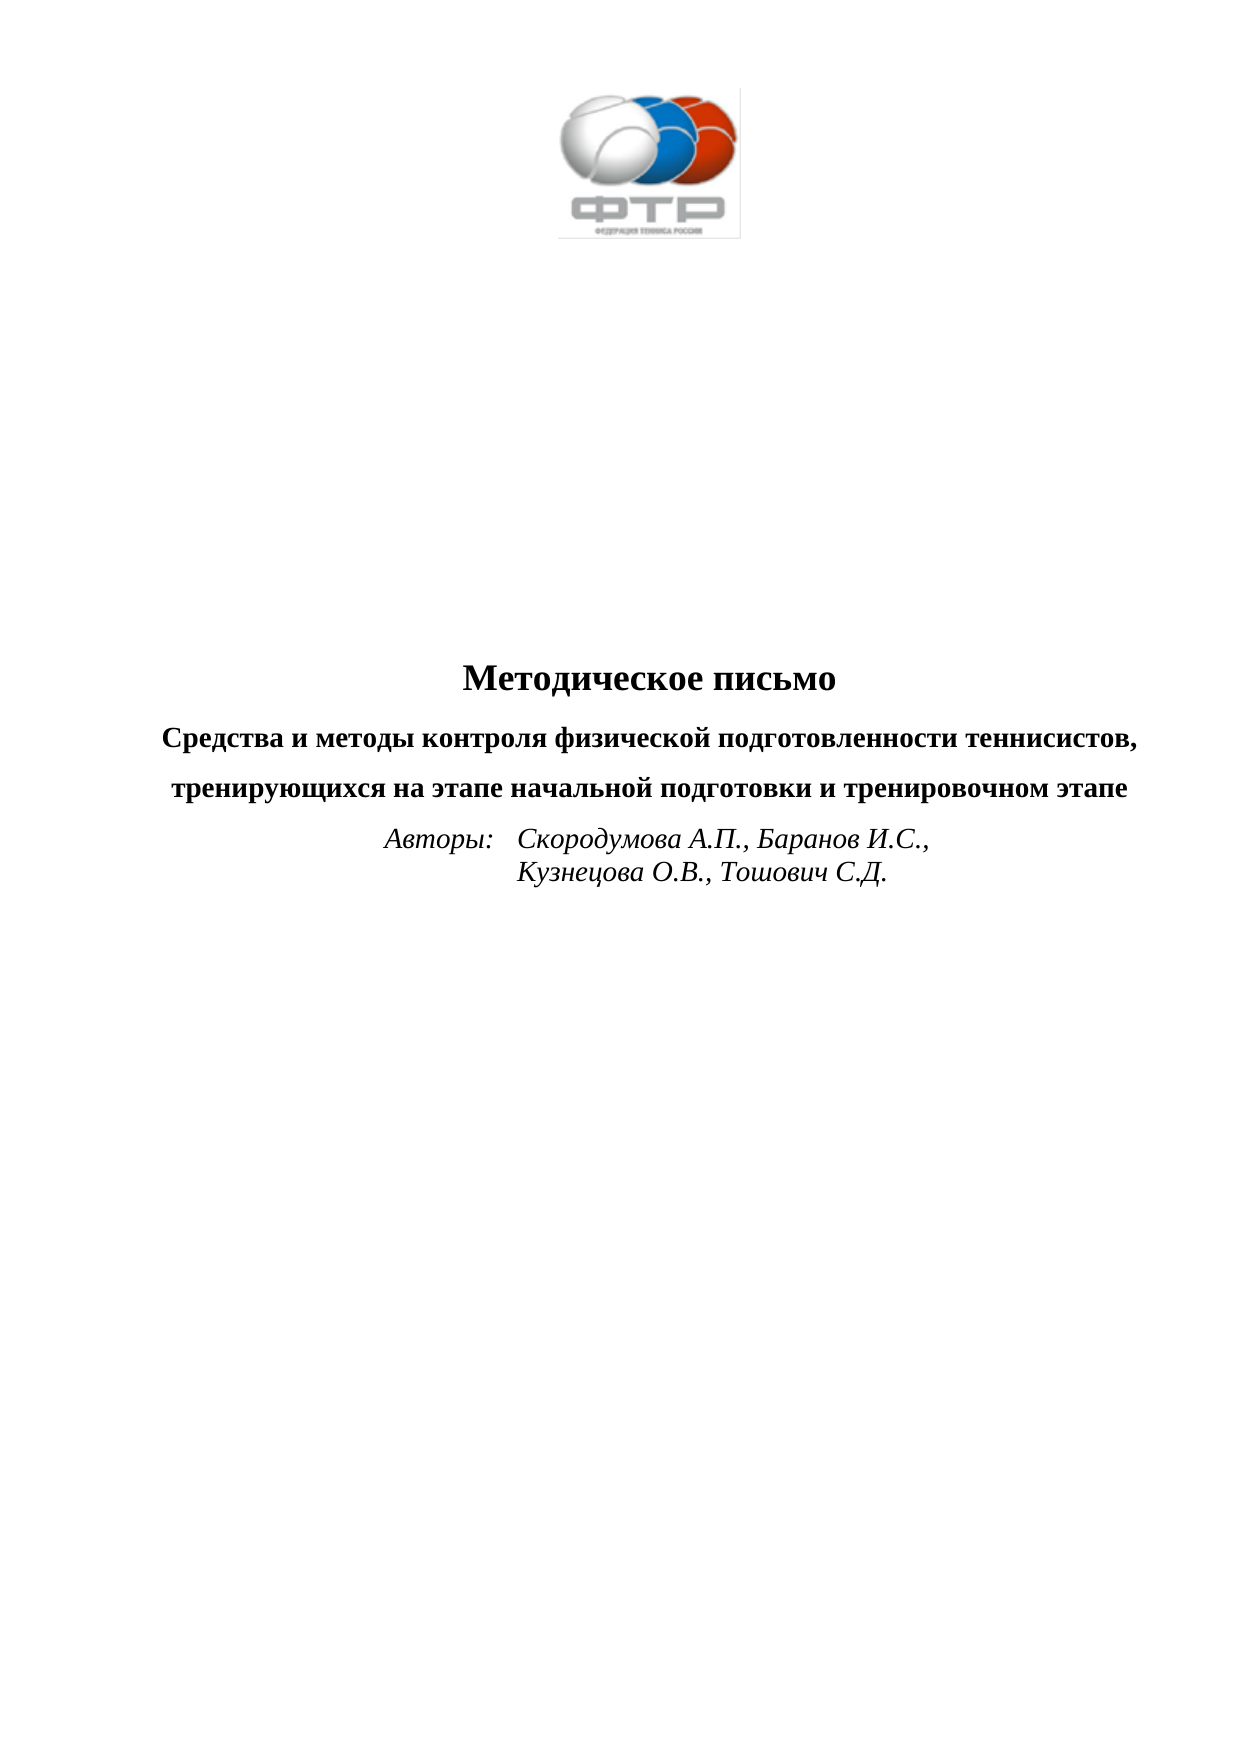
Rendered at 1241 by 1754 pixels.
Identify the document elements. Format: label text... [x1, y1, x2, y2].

text Средства и методы контроля физической подготовленности теннисистов, тренирующихся на этапе начальной подготовки и тренировочном этапе [148, 720, 1152, 804]
text Методическое письмо [148, 656, 1152, 699]
table_header Авторы: [373, 821, 506, 888]
table_header Скородумова А.П., Баранов И.С., Кузнецова О.В., Тошович С.Д. [506, 821, 949, 888]
picture [558, 88, 742, 240]
